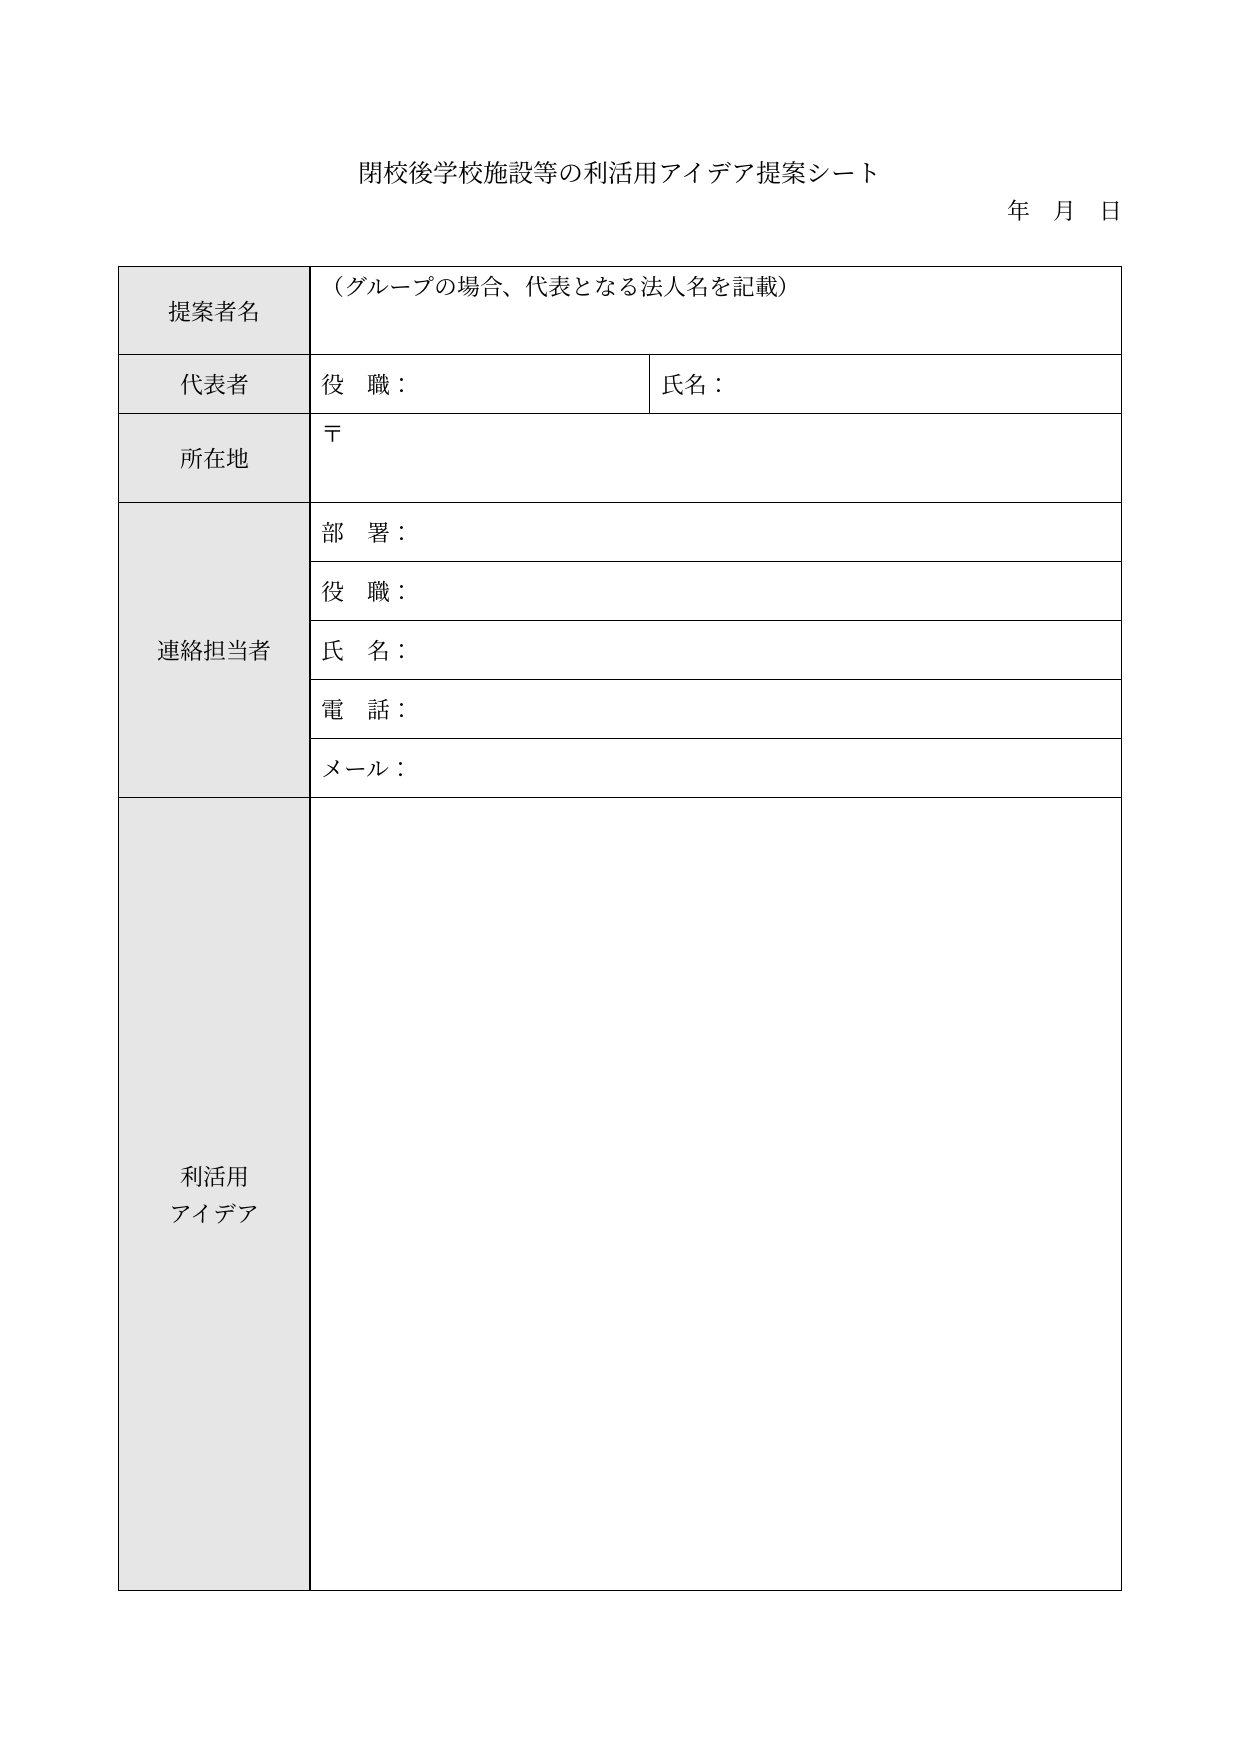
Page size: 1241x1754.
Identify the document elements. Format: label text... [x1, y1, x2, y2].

table_cell 部 署： [311, 503, 1121, 561]
text 閉校後学校施設等の利活用アイデア提案シート [118, 153, 1122, 191]
table_cell [311, 798, 1121, 1590]
table_cell 代表者 [119, 355, 309, 413]
table_cell 所在地 [119, 414, 309, 502]
table_header （グループの場合、代表となる法人名を記載） [311, 267, 1121, 354]
table_cell 電 話： [311, 680, 1121, 738]
table_header 提案者名 [119, 267, 309, 354]
table_cell 役 職： [311, 355, 649, 413]
table_cell 連絡担当者 [119, 503, 309, 797]
text 年 月 日 [118, 191, 1122, 228]
table_cell メール： [311, 739, 1121, 797]
table_cell 〒 [311, 414, 1121, 502]
table_cell 氏 名： [311, 621, 1121, 679]
table_cell 利活用 アイデア [119, 798, 309, 1590]
table_cell 役 職： [311, 562, 1121, 620]
table_cell 氏名： [650, 355, 1121, 413]
